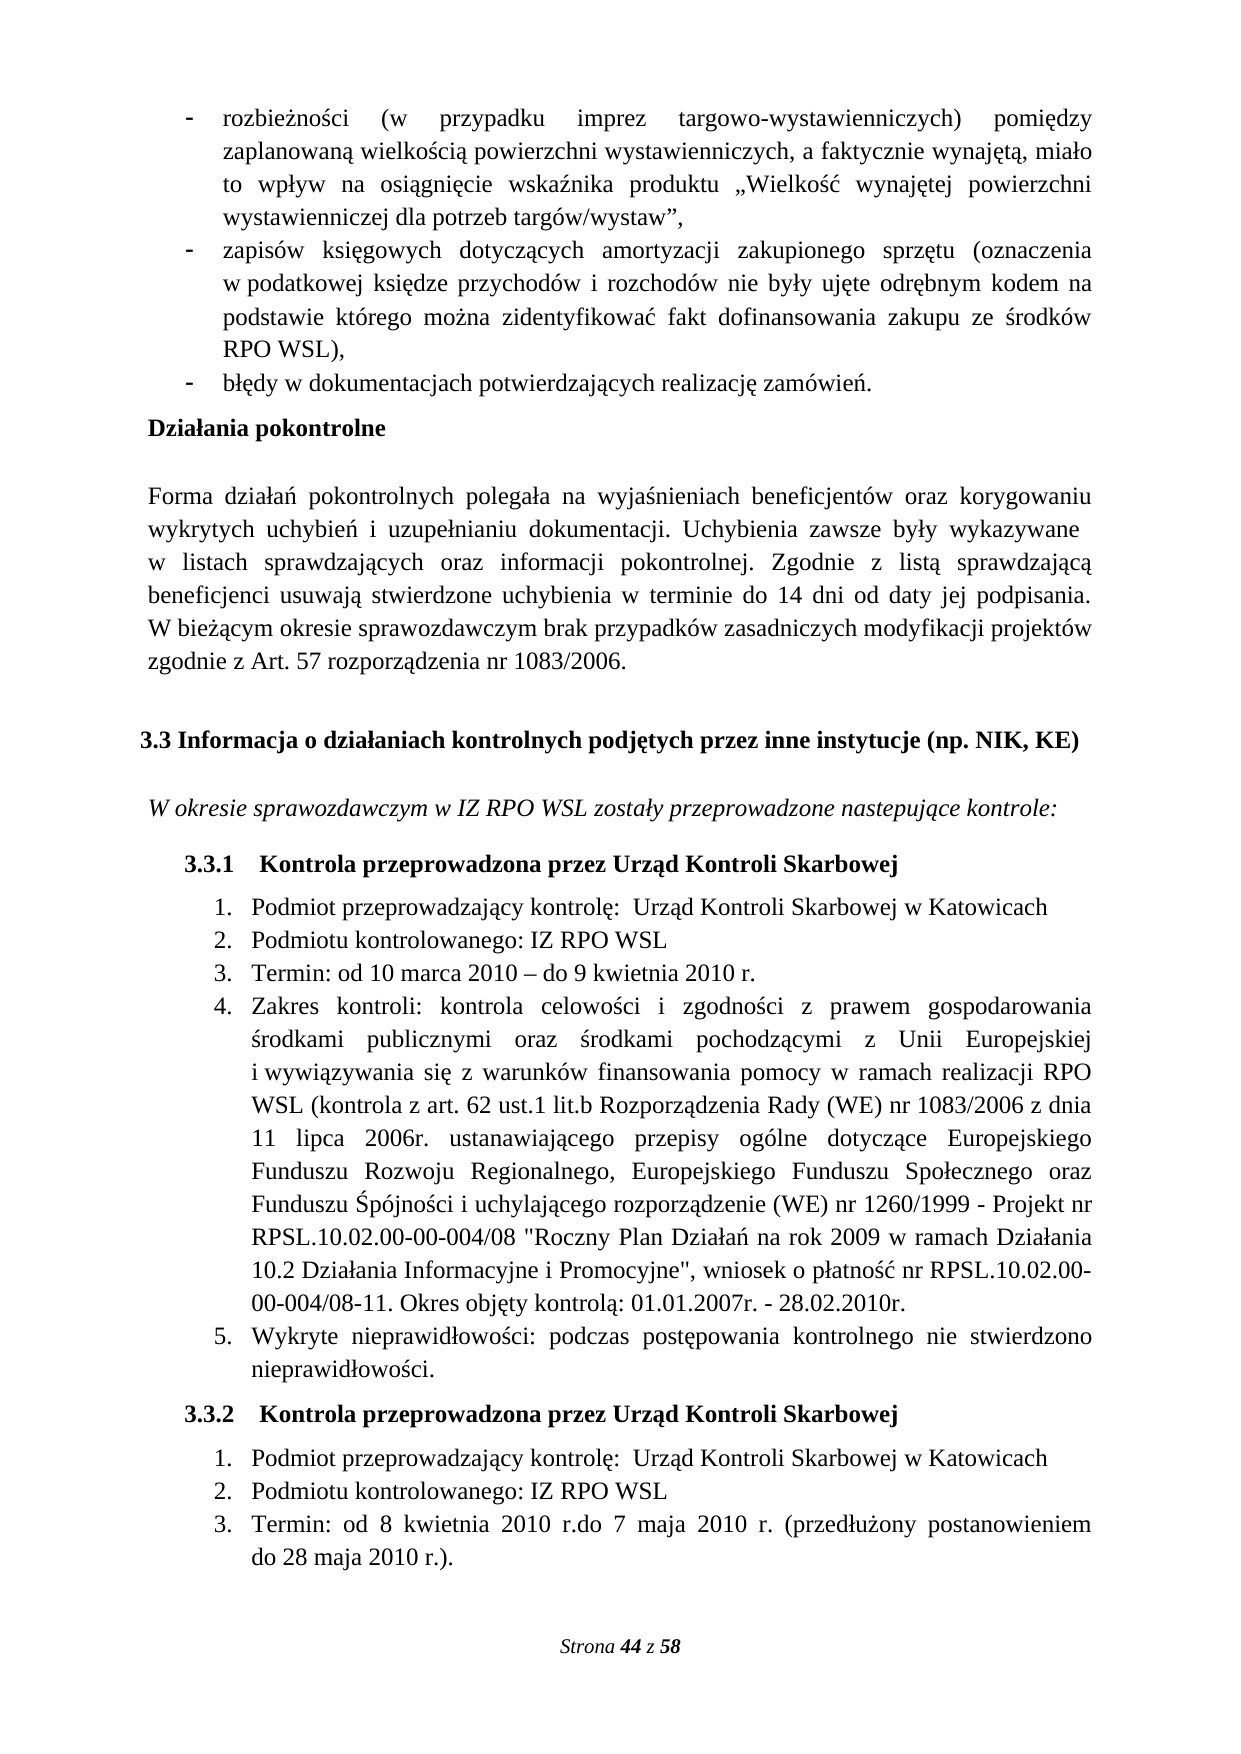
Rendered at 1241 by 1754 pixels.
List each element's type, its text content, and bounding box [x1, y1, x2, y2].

list Zakres kontroli: kontrola celowości i zgodności z prawem gospodarowania środkami publicznymi oraz środkami pochodzącymi z Unii Europejskiej i wywiązywania się z warunków finansowania pomocy w ramach realizacji RPO WSL (kontrola z art. 62 ust.1 lit.b Rozporządzenia Rady (WE) nr 1083/2006 z dnia 11 lipca 2006r. ustanawiającego przepisy ogólne dotyczące Europejskiego Funduszu Rozwoju Regionalnego, Europejskiego Funduszu Społecznego oraz Funduszu Śpójności i uchylającego rozporządzenie (WE) nr 1260/1999 - Projekt nr RPSL.10.02.00-00-004/08 "Roczny Plan Działań na rok 2009 w ramach Działania 10.2 Działania Informacyjne i Promocyjne", wniosek o płatność nr RPSL.10.02.00-00-004/08-11. Okres objęty kontrolą: 01.01.2007r. - 28.02.2010r. [214, 991, 1093, 1317]
list Podmiotu kontrolowanego: IZ RPO WSL [214, 925, 1093, 953]
text W okresie sprawozdawczym w IZ RPO WSL zostały przeprowadzone nastepujące kontrole: [148, 793, 1093, 822]
list błędy w dokumentacjach potwierdzających realizację zamówień. [185, 368, 1093, 396]
list Podmiot przeprowadzający kontrolę: Urząd Kontroli Skarbowej w Katowicach [213, 1443, 1093, 1471]
list rozbieżności (w przypadku imprez targowo-wystawienniczych) pomiędzy zaplanowaną wielkością powierzchni wystawienniczych, a faktycznie wynajętą, miało to wpływ na osiągnięcie wskaźnika produktu „Wielkość wynajętej powierzchni wystawienniczej dla potrzeb targów/wystaw”, [185, 103, 1093, 231]
list Termin: od 10 marca 2010 – do 9 kwietnia 2010 r. [214, 958, 1093, 987]
list Podmiotu kontrolowanego: IZ RPO WSL [213, 1476, 1093, 1504]
text Forma działań pokontrolnych polegała na wyjaśnieniach beneficjentów oraz korygowaniu wykrytych uchybień i uzupełnianiu dokumentacji. Uchybienia zawsze były wykazywane w listach sprawdzających oraz informacji pokontrolnej. Zgodnie z listą sprawdzającą beneficjenci usuwają stwierdzone uchybienia w terminie do 14 dni od daty jej podpisania. W bieżącym okresie sprawozdawczym brak przypadków zasadniczych modyfikacji projektów zgodnie z Art. 57 rozporządzenia nr 1083/2006. [148, 481, 1093, 675]
list Informacja o działaniach kontrolnych podjętych przez inne instytucje (np. NIK, KE) [140, 725, 1093, 754]
list Podmiot przeprowadzający kontrolę: Urząd Kontroli Skarbowej w Katowicach [214, 892, 1093, 921]
list zapisów księgowych dotyczących amortyzacji zakupionego sprzętu (oznaczenia w podatkowej księdze przychodów i rozchodów nie były ujęte odrębnym kodem na podstawie którego można zidentyfikować fakt dofinansowania zakupu ze środków RPO WSL), [185, 236, 1093, 363]
list Termin: od 8 kwietnia 2010 r.do 7 maja 2010 r. (przedłużony postanowieniem do 28 maja 2010 r.). [213, 1509, 1093, 1571]
text Działania pokontrolne [148, 413, 1093, 442]
list Kontrola przeprowadzona przez Urząd Kontroli Skarbowej [184, 1399, 1093, 1428]
list Kontrola przeprowadzona przez Urząd Kontroli Skarbowej [184, 849, 1093, 877]
list Wykryte nieprawidłowości: podczas postępowania kontrolnego nie stwierdzono nieprawidłowości. [214, 1321, 1093, 1383]
